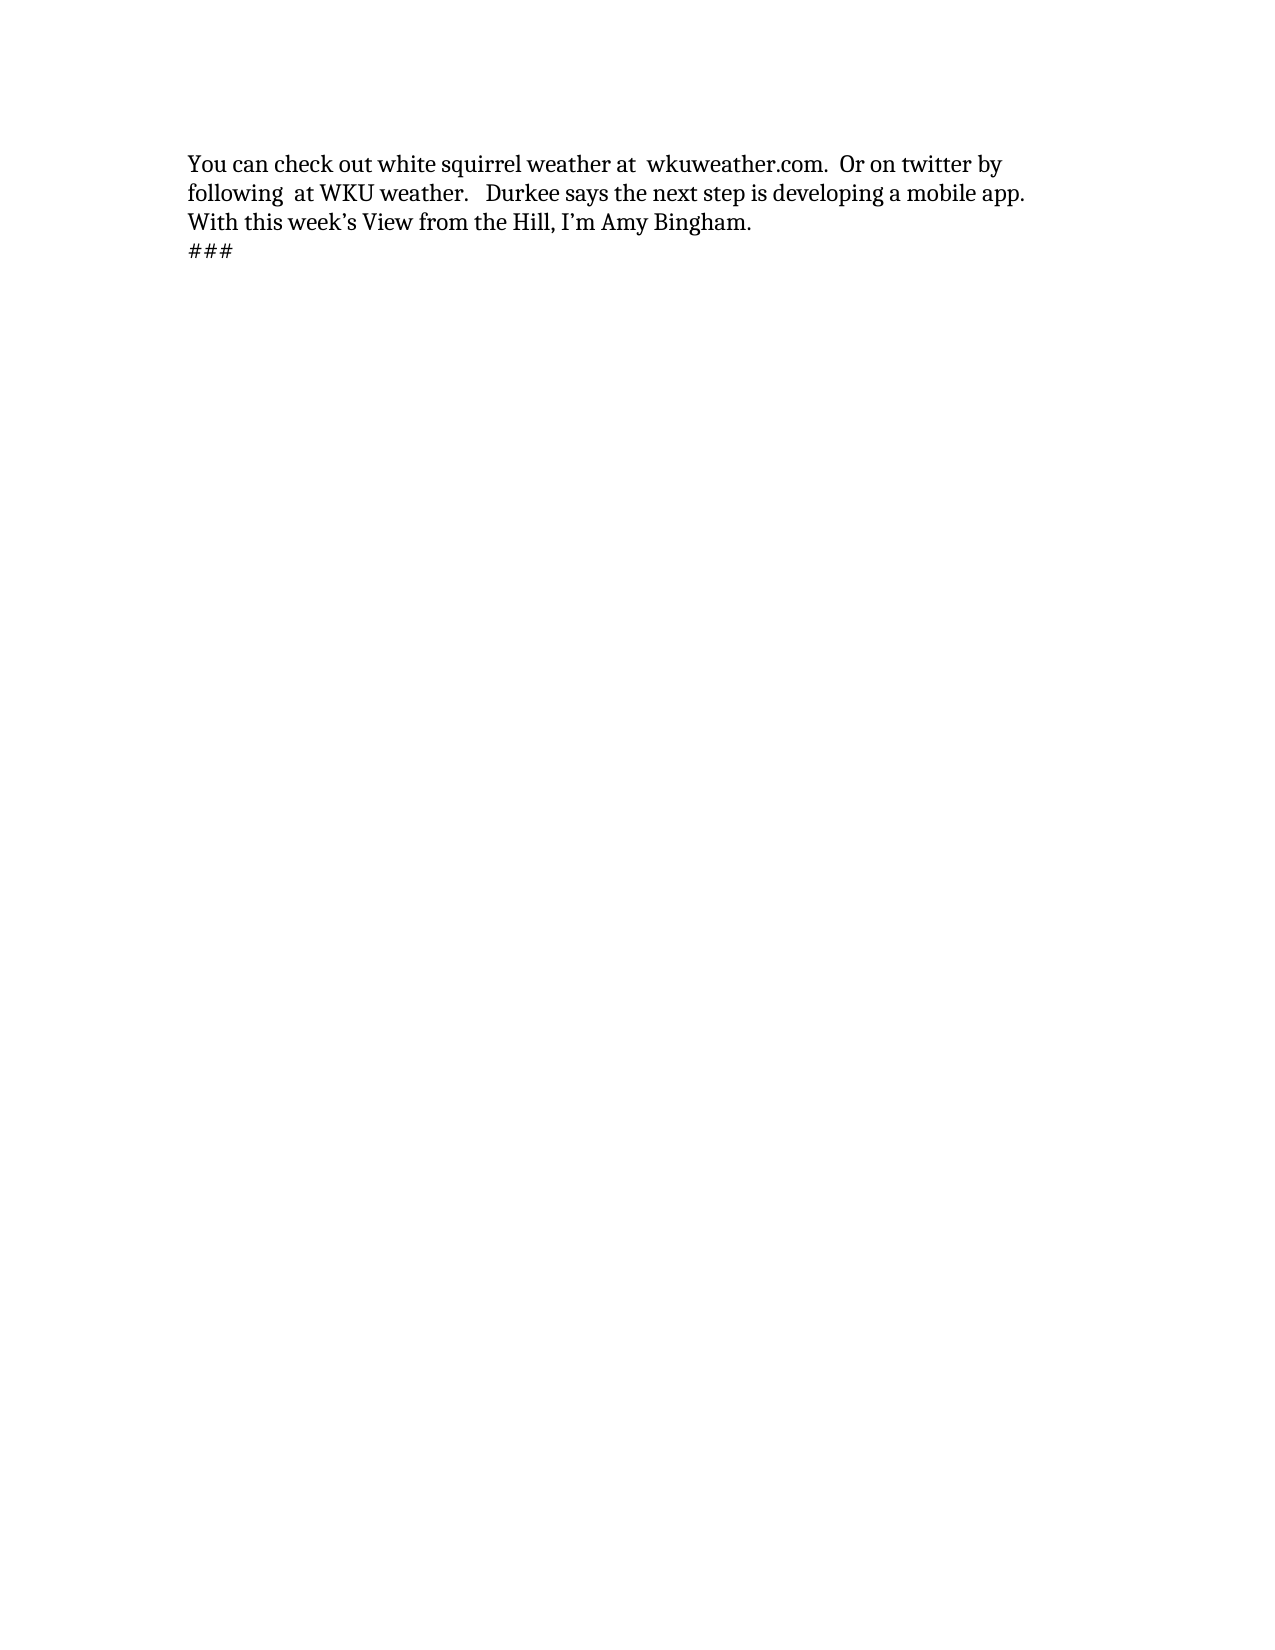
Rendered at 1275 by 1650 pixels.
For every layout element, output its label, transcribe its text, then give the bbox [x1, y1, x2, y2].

text You can check out white squirrel weather at wkuweather.com. Or on twitter by following at WKU weather. Durkee says the next step is developing a mobile app. [187, 150, 1087, 207]
text ### [187, 236, 1087, 265]
text With this week’s View from the Hill, I’m Amy Bingham. [187, 207, 1087, 236]
